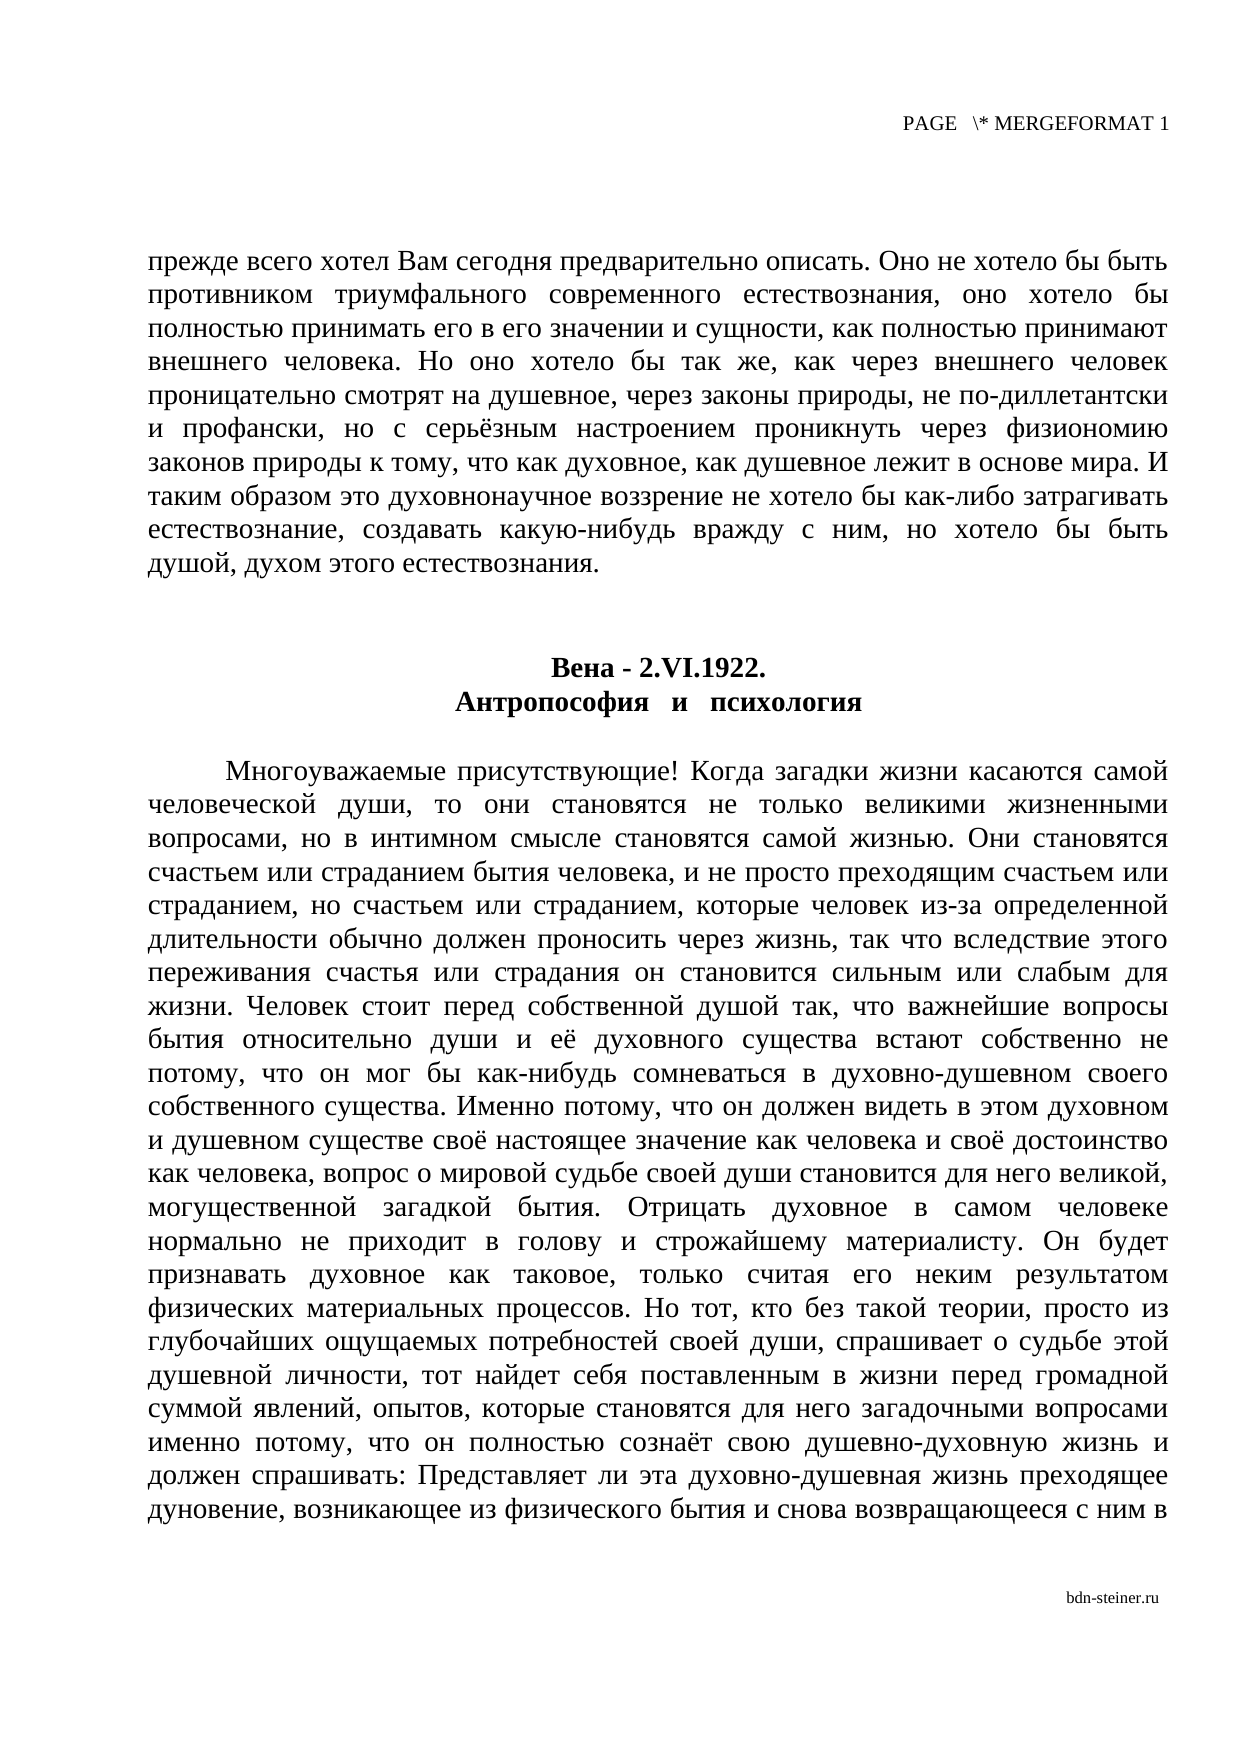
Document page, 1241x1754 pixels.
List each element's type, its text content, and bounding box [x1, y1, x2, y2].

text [148, 753, 1169, 1524]
text Антропософия и психология [148, 684, 1169, 717]
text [148, 243, 1169, 578]
text Вена - 2.VI.1922. [148, 650, 1169, 684]
